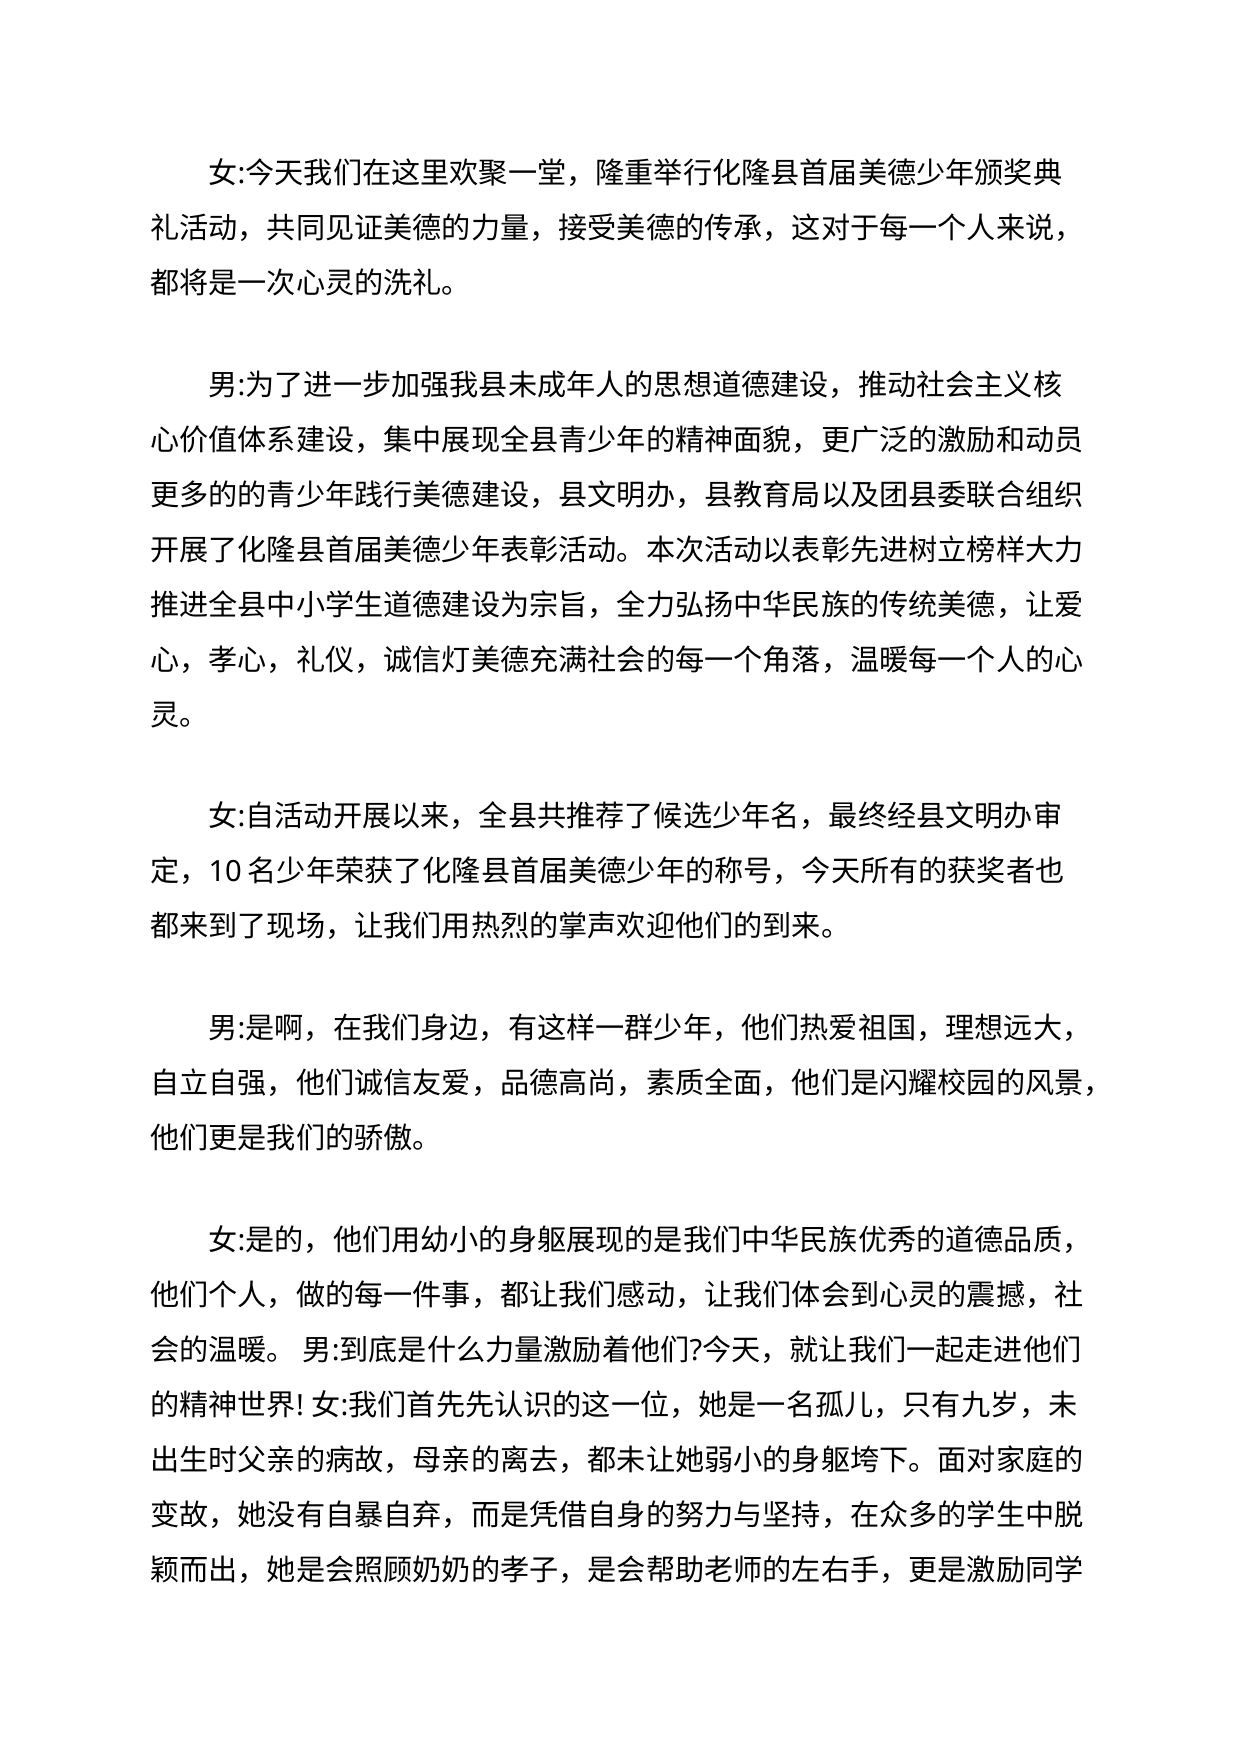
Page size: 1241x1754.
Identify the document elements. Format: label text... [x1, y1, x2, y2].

text 男:为了进一步加强我县未成年人的思想道德建设，推动社会主义核心价值体系建设，集中展现全县青少年的精神面貌，更广泛的激励和动员更多的的青少年践行美德建设，县文明办，县教育局以及团县委联合组织开展了化隆县首届美德少年表彰活动。本次活动以表彰先进树立榜样大力推进全县中小学生道德建设为宗旨，全力弘扬中华民族的传统美德，让爱心，孝心，礼仪，诚信灯美德充满社会的每一个角落，温暖每一个人的心灵。 [150, 362, 1090, 733]
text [150, 1216, 1090, 1588]
text 女:今天我们在这里欢聚一堂，隆重举行化隆县首届美德少年颁奖典礼活动，共同见证美德的力量，接受美德的传承，这对于每一个人来说，都将是一次心灵的洗礼。 [150, 150, 1090, 302]
text 女:自活动开展以来，全县共推荐了候选少年名，最终经县文明办审定，10名少年荣获了化隆县首届美德少年的称号，今天所有的获奖者也都来到了现场，让我们用热烈的掌声欢迎他们的到来。 [150, 793, 1090, 945]
text 男:是啊，在我们身边，有这样一群少年，他们热爱祖国，理想远大，自立自强，他们诚信友爱，品德高尚，素质全面，他们是闪耀校园的风景，他们更是我们的骄傲。 [150, 1005, 1090, 1157]
